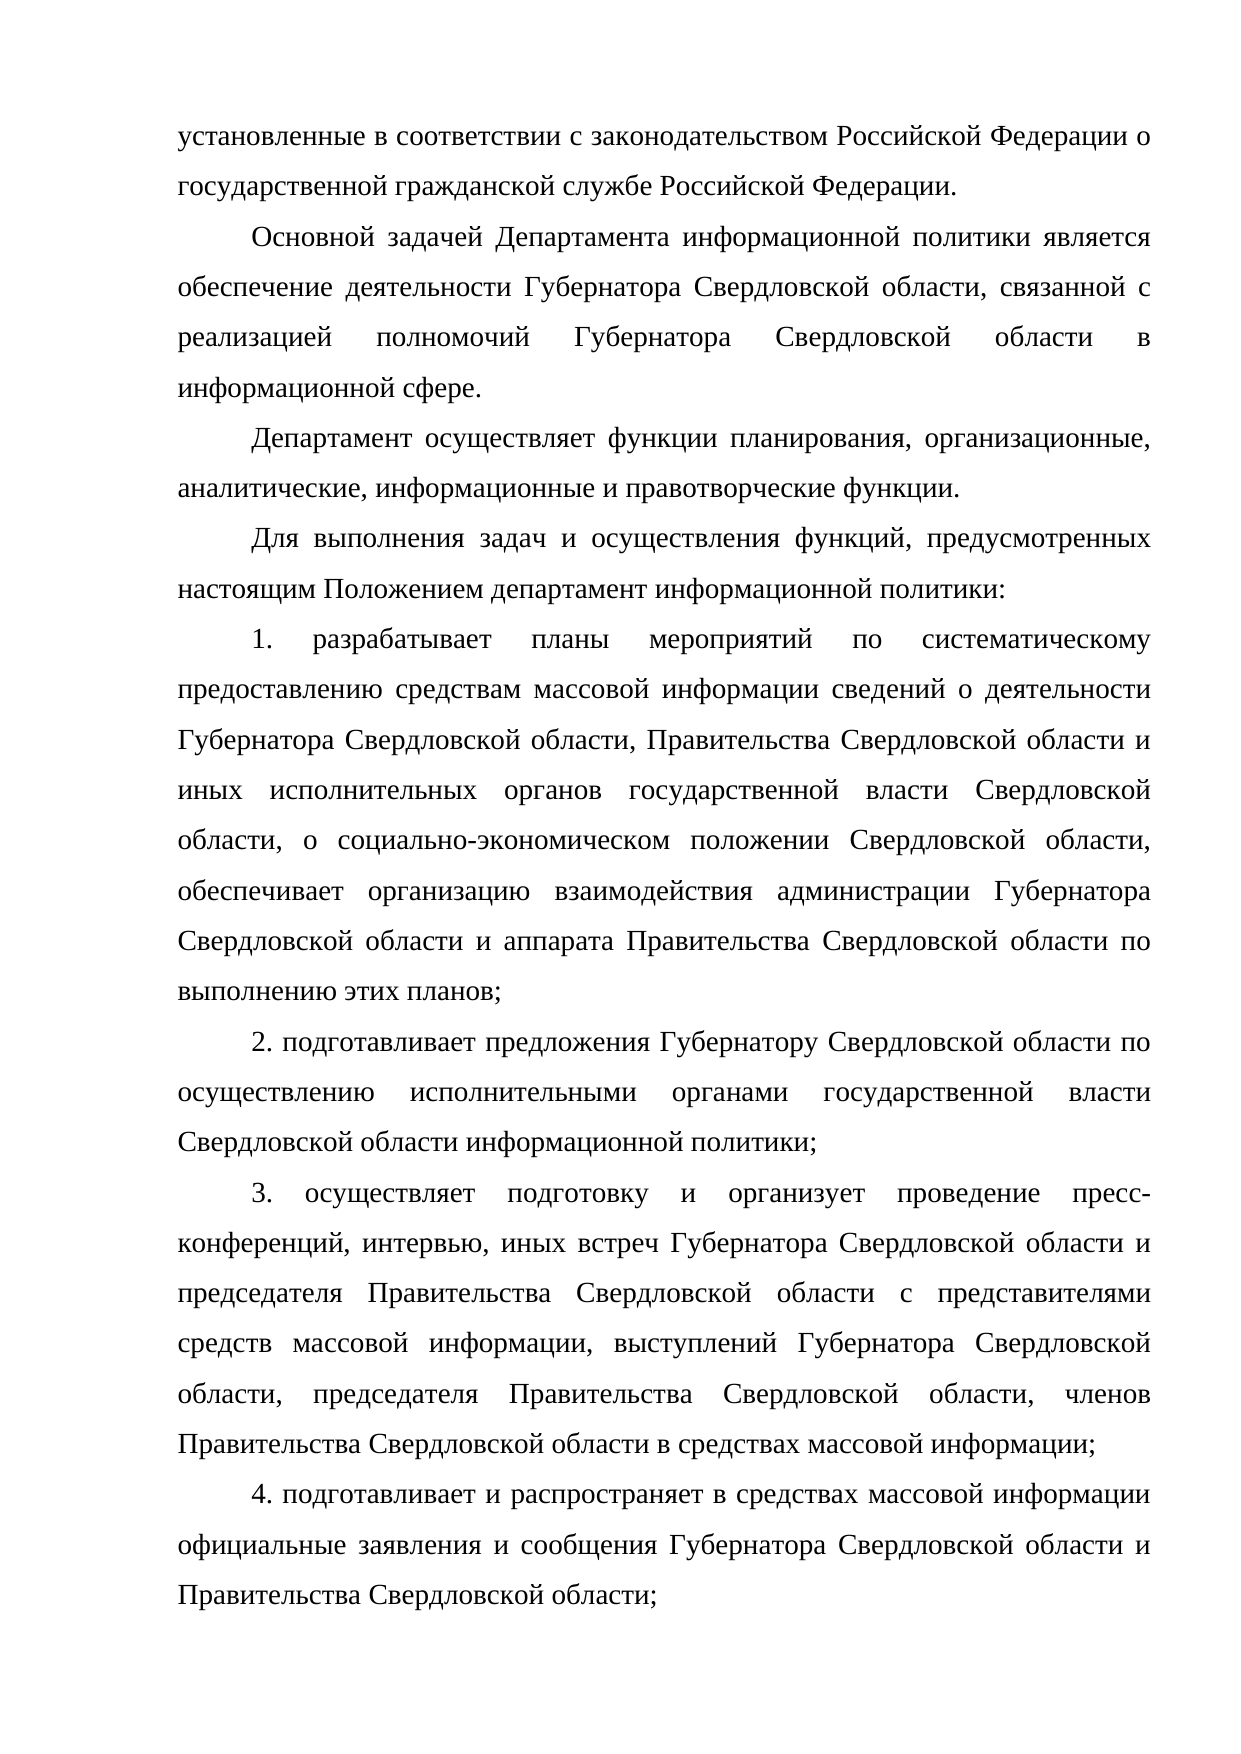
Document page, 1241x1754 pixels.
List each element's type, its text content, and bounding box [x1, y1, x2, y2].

text Основной задачей Департамента информационной политики является обеспечение деятельности Губернатора Свердловской области, связанной с реализацией полномочий Губернатора Свердловской области в информационной сфере. [177, 219, 1152, 403]
text 3. осуществляет подготовку и организует проведение пресс-конференций, интервью, иных встреч Губернатора Свердловской области и председателя Правительства Свердловской области с представителями средств массовой информации, выступлений Губернатора Свердловской области, председателя Правительства Свердловской области, членов Правительства Свердловской области в средствах массовой информации; [177, 1175, 1152, 1460]
text 2. подготавливает предложения Губернатору Свердловской области по осуществлению исполнительными органами государственной власти Свердловской области информационной политики; [177, 1024, 1152, 1158]
text 4. подготавливает и распространяет в средствах массовой информации официальные заявления и сообщения Губернатора Свердловской области и Правительства Свердловской области; [177, 1477, 1152, 1611]
text 1. разрабатывает планы мероприятий по систематическому предоставлению средствам массовой информации сведений о деятельности Губернатора Свердловской области, Правительства Свердловской области и иных исполнительных органов государственной власти Свердловской области, о социально-экономическом положении Свердловской области, обеспечивает организацию взаимодействия администрации Губернатора Свердловской области и аппарата Правительства Свердловской области по выполнению этих планов; [177, 621, 1152, 1007]
text Для выполнения задач и осуществления функций, предусмотренных настоящим Положением департамент информационной политики: [177, 521, 1152, 604]
text Департамент осуществляет функции планирования, организационные, аналитические, информационные и правотворческие функции. [177, 420, 1152, 504]
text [177, 118, 1152, 202]
